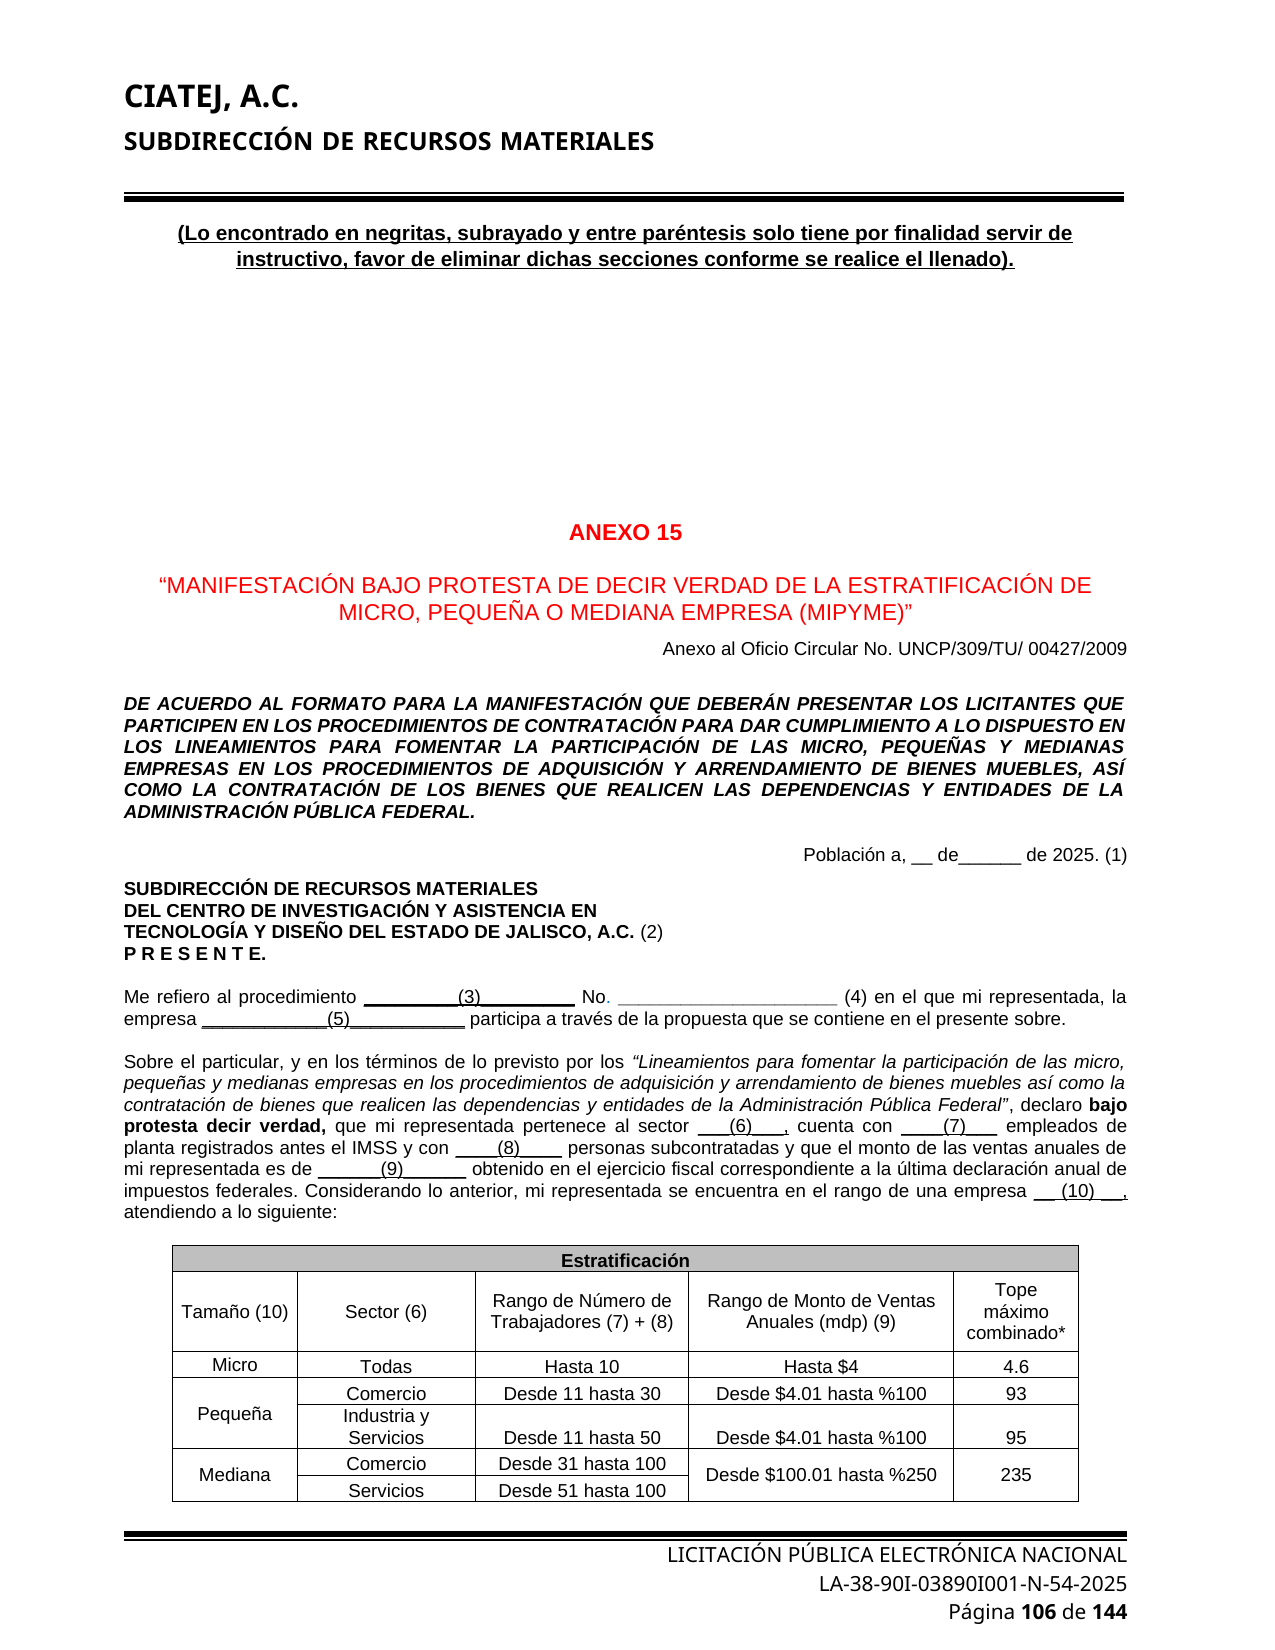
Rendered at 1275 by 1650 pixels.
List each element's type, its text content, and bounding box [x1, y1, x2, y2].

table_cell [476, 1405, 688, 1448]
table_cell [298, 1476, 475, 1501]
text ANEXO 15 [123, 519, 1127, 546]
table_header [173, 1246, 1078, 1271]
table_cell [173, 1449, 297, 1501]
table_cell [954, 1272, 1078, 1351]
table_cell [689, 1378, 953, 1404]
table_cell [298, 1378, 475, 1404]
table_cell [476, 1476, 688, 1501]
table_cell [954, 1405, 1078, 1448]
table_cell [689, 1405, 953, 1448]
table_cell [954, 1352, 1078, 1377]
text Me refiero al procedimiento _________(3)_________ No. _____________________ (4) en el que mi representada, la empresa ____________(5)___________ participa a través de la propuesta que se contiene en el presente sobre. [123, 986, 1127, 1029]
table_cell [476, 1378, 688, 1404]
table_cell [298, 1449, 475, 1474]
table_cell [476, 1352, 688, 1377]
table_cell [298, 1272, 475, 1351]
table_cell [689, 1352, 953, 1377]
text Sobre el particular, y en los términos de lo previsto por los “Lineamientos para fomentar la participación de las micro, pequeñas y medianas empresas en los procedimientos de adquisición y arrendamiento de bienes muebles así como la contratación de bienes que realicen las dependencias y entidades de la Administración Pública Federal”, declaro bajo protesta decir verdad, que mi representada pertenece al sector ___(6)___, cuenta con ____(7)___ empleados de planta registrados antes el IMSS y con ____(8)____ personas subcontratadas y que el monto de las ventas anuales de mi representada es de ______(9)______ obtenido en el ejercicio fiscal correspondiente a la última declaración anual de impuestos federales. Considerando lo anterior, mi representada se encuentra en el rango de una empresa __ (10) __, atendiendo a lo siguiente: [123, 1050, 1127, 1223]
text P R E S E N T E. [123, 943, 1127, 964]
text Población a, __ de______ de 2025. (1) [123, 844, 1127, 865]
text DE ACUERDO AL FORMATO PARA LA MANIFESTACIÓN QUE DEBERÁN PRESENTAR LOS LICITANTES QUE PARTICIPEN EN LOS PROCEDIMIENTOS DE CONTRATACIÓN PARA DAR CUMPLIMIENTO A LO DISPUESTO EN LOS LINEAMIENTOS PARA FOMENTAR LA PARTICIPACIÓN DE LAS MICRO, PEQUEÑAS Y MEDIANAS EMPRESAS EN LOS PROCEDIMIENTOS DE ADQUISICIÓN Y ARRENDAMIENTO DE BIENES MUEBLES, ASÍ COMO LA CONTRATACIÓN DE LOS BIENES QUE REALICEN LAS DEPENDENCIAS Y ENTIDADES DE LA ADMINISTRACIÓN PÚBLICA FEDERAL. [123, 693, 1127, 822]
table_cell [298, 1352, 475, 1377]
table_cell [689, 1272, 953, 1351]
text (Lo encontrado en negritas, subrayado y entre paréntesis solo tiene por finalidad servir de instructivo, favor de eliminar dichas secciones conforme se realice el llenado). [123, 221, 1127, 271]
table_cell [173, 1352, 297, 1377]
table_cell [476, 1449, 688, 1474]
text “MANIFESTACIÓN BAJO PROTESTA DE DECIR VERDAD DE LA ESTRATIFICACIÓN DE MICRO, PEQUEÑA O MEDIANA EMPRESA (MIPYME)” [123, 572, 1127, 625]
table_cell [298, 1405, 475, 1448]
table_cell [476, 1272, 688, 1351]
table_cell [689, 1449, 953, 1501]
text TECNOLOGÍA Y DISEÑO DEL ESTADO DE JALISCO, A.C. (2) [123, 921, 1127, 943]
text SUBDIRECCIÓN DE RECURSOS MATERIALES [123, 878, 1127, 899]
text DEL CENTRO DE INVESTIGACIÓN Y ASISTENCIA EN [123, 899, 1127, 921]
text Anexo al Oficio Circular No. UNCP/309/TU/ 00427/2009 [123, 637, 1127, 659]
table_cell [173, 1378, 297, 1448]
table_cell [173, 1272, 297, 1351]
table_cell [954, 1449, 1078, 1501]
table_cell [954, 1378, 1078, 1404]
